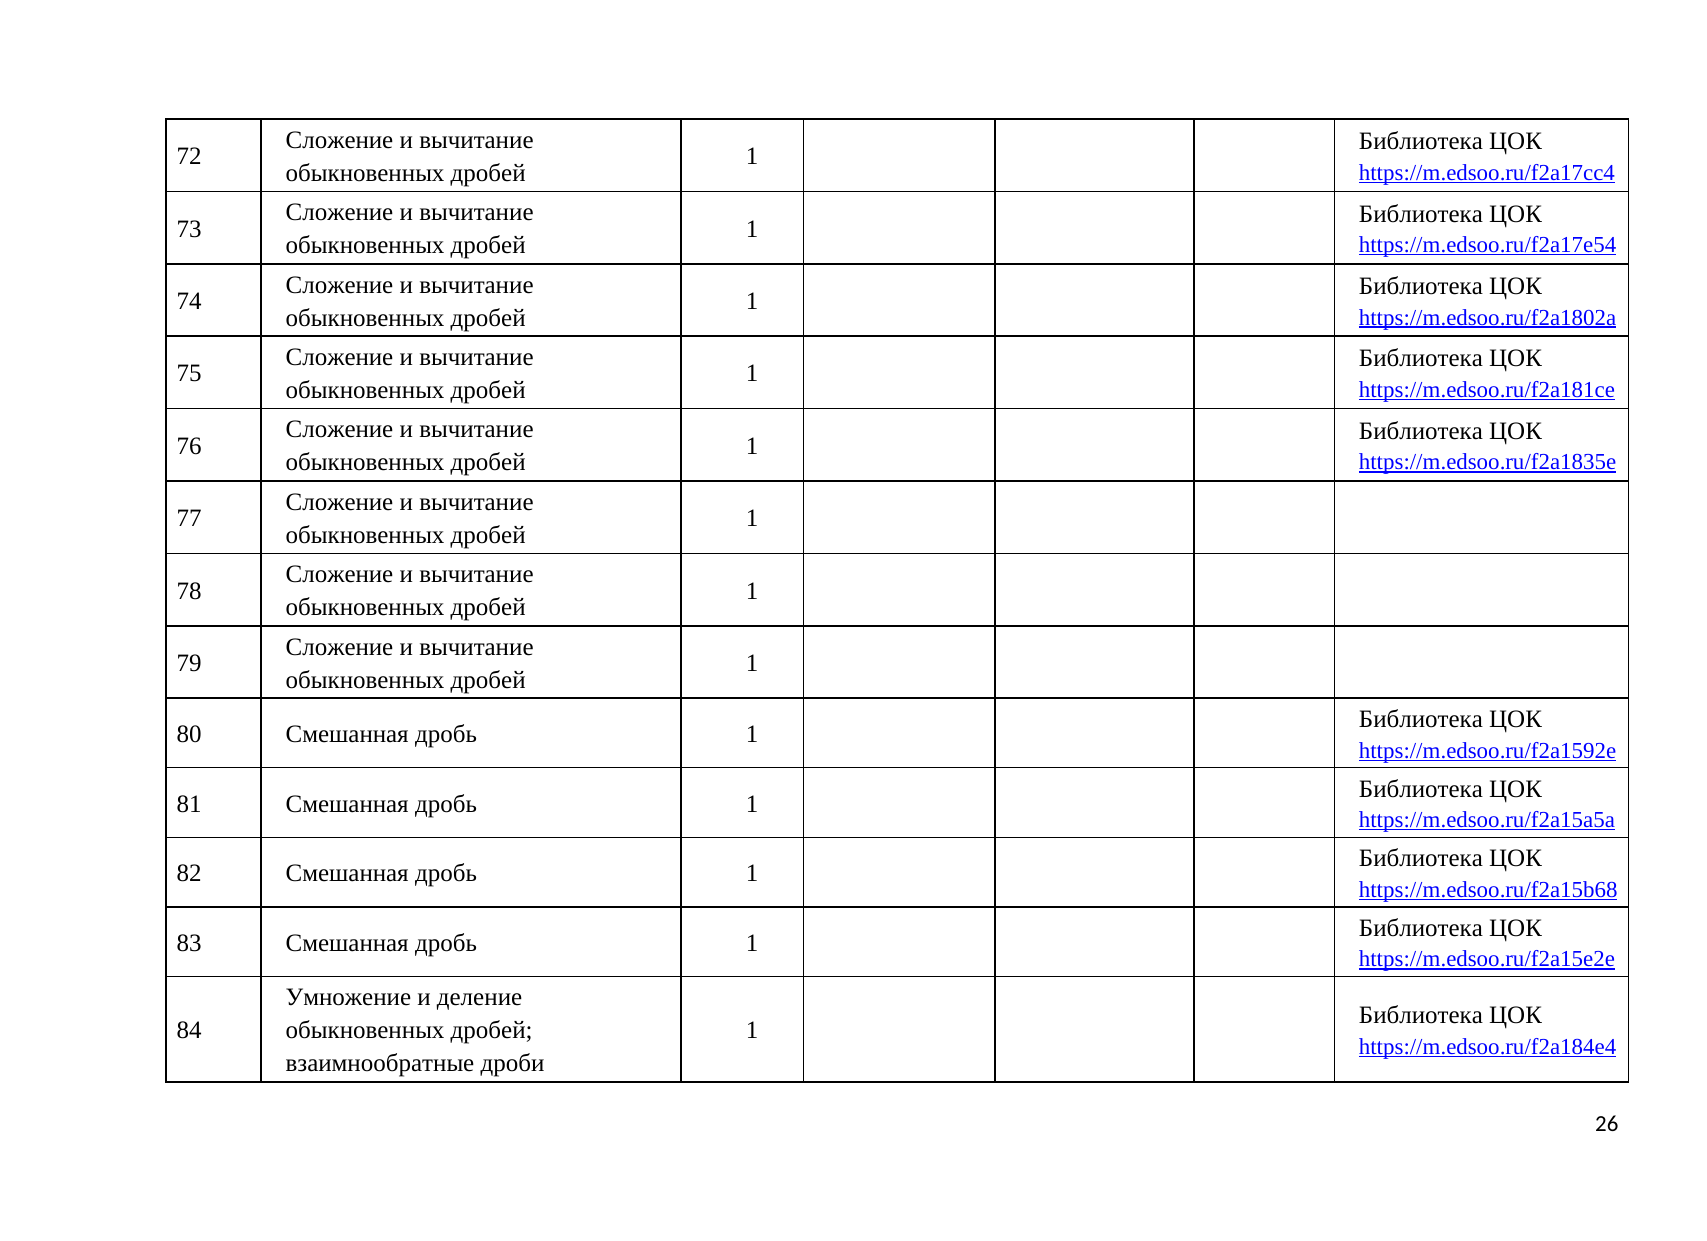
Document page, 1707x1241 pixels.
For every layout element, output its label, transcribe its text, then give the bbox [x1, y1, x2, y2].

table_cell [1195, 265, 1334, 335]
table_cell 1 [682, 192, 803, 263]
table_cell 1 [682, 768, 803, 836]
table_cell Сложение и вычитание обыкновенных дробей [262, 482, 680, 552]
table_cell 83 [167, 908, 260, 976]
table_cell [804, 337, 994, 408]
table_cell [996, 192, 1193, 263]
table_cell [804, 265, 994, 335]
table_cell 1 [682, 554, 803, 625]
table_cell Сложение и вычитание обыкновенных дробей [262, 337, 680, 408]
table_cell [996, 768, 1193, 836]
table_cell 72 [167, 120, 260, 191]
table_cell Смешанная дробь [262, 768, 680, 836]
table_cell Сложение и вычитание обыкновенных дробей [262, 554, 680, 625]
table_cell 1 [682, 908, 803, 976]
table_cell 1 [682, 337, 803, 408]
table_cell Библиотека ЦОК https://m.edsoo.ru/f2a181ce [1335, 337, 1628, 408]
table_cell 81 [167, 768, 260, 836]
table_cell Сложение и вычитание обыкновенных дробей [262, 265, 680, 335]
table_cell Сложение и вычитание обыкновенных дробей [262, 192, 680, 263]
table_cell [996, 265, 1193, 335]
table_cell 84 [167, 977, 260, 1081]
table_cell [1195, 554, 1334, 625]
table_cell [996, 482, 1193, 552]
table_cell [1335, 627, 1628, 697]
table_cell Смешанная дробь [262, 699, 680, 767]
table_cell [996, 337, 1193, 408]
table_cell [996, 977, 1193, 1081]
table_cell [262, 977, 680, 1081]
table_cell [804, 409, 994, 480]
table_cell 79 [167, 627, 260, 697]
table_cell 82 [167, 838, 260, 906]
table_cell [1195, 120, 1334, 191]
table_cell [1195, 337, 1334, 408]
table_cell 73 [167, 192, 260, 263]
table_cell [1195, 192, 1334, 263]
table_cell [804, 120, 994, 191]
table_cell [996, 120, 1193, 191]
table_cell Библиотека ЦОК https://m.edsoo.ru/f2a1802a [1335, 265, 1628, 335]
table_cell 1 [682, 265, 803, 335]
table_cell [1335, 482, 1628, 552]
table_cell 1 [682, 409, 803, 480]
table_cell Библиотека ЦОК https://m.edsoo.ru/f2a184e4 [1335, 977, 1628, 1081]
table_cell 74 [167, 265, 260, 335]
table_cell 1 [682, 838, 803, 906]
table_cell [996, 699, 1193, 767]
table_cell 1 [682, 977, 803, 1081]
table_cell Библиотека ЦОК https://m.edsoo.ru/f2a17e54 [1335, 192, 1628, 263]
table_cell [804, 908, 994, 976]
table_cell Библиотека ЦОК https://m.edsoo.ru/f2a1592e [1335, 699, 1628, 767]
table_cell 1 [682, 627, 803, 697]
table_cell [996, 838, 1193, 906]
table_cell 1 [682, 699, 803, 767]
table_cell [1195, 977, 1334, 1081]
table_cell [804, 627, 994, 697]
table_cell Смешанная дробь [262, 908, 680, 976]
table_cell Сложение и вычитание обыкновенных дробей [262, 120, 680, 191]
table_cell 76 [167, 409, 260, 480]
table_cell [804, 482, 994, 552]
table_cell [804, 838, 994, 906]
table_cell Библиотека ЦОК https://m.edsoo.ru/f2a15e2e [1335, 908, 1628, 976]
table_cell 1 [682, 120, 803, 191]
table_cell [1195, 482, 1334, 552]
table_cell [804, 699, 994, 767]
table_cell [1335, 554, 1628, 625]
table_cell [1195, 409, 1334, 480]
table_cell [996, 908, 1193, 976]
table_cell [804, 977, 994, 1081]
table_cell 77 [167, 482, 260, 552]
table_cell Библиотека ЦОК https://m.edsoo.ru/f2a17cc4 [1335, 120, 1628, 191]
table_cell [1195, 699, 1334, 767]
table_cell 75 [167, 337, 260, 408]
table_cell [996, 627, 1193, 697]
table_cell [804, 554, 994, 625]
table_cell [1195, 768, 1334, 836]
table_cell Библиотека ЦОК https://m.edsoo.ru/f2a15a5a [1335, 768, 1628, 836]
table_cell [1195, 908, 1334, 976]
table_cell [804, 192, 994, 263]
table_cell Сложение и вычитание обыкновенных дробей [262, 627, 680, 697]
table_cell [996, 409, 1193, 480]
table_cell Библиотека ЦОК https://m.edsoo.ru/f2a1835e [1335, 409, 1628, 480]
table_cell Библиотека ЦОК https://m.edsoo.ru/f2a15b68 [1335, 838, 1628, 906]
table_cell 1 [682, 482, 803, 552]
table_cell Смешанная дробь [262, 838, 680, 906]
table_cell [1195, 838, 1334, 906]
table_cell [804, 768, 994, 836]
table_cell 80 [167, 699, 260, 767]
table_cell 78 [167, 554, 260, 625]
table_cell [996, 554, 1193, 625]
table_cell Сложение и вычитание обыкновенных дробей [262, 409, 680, 480]
table_cell [1195, 627, 1334, 697]
